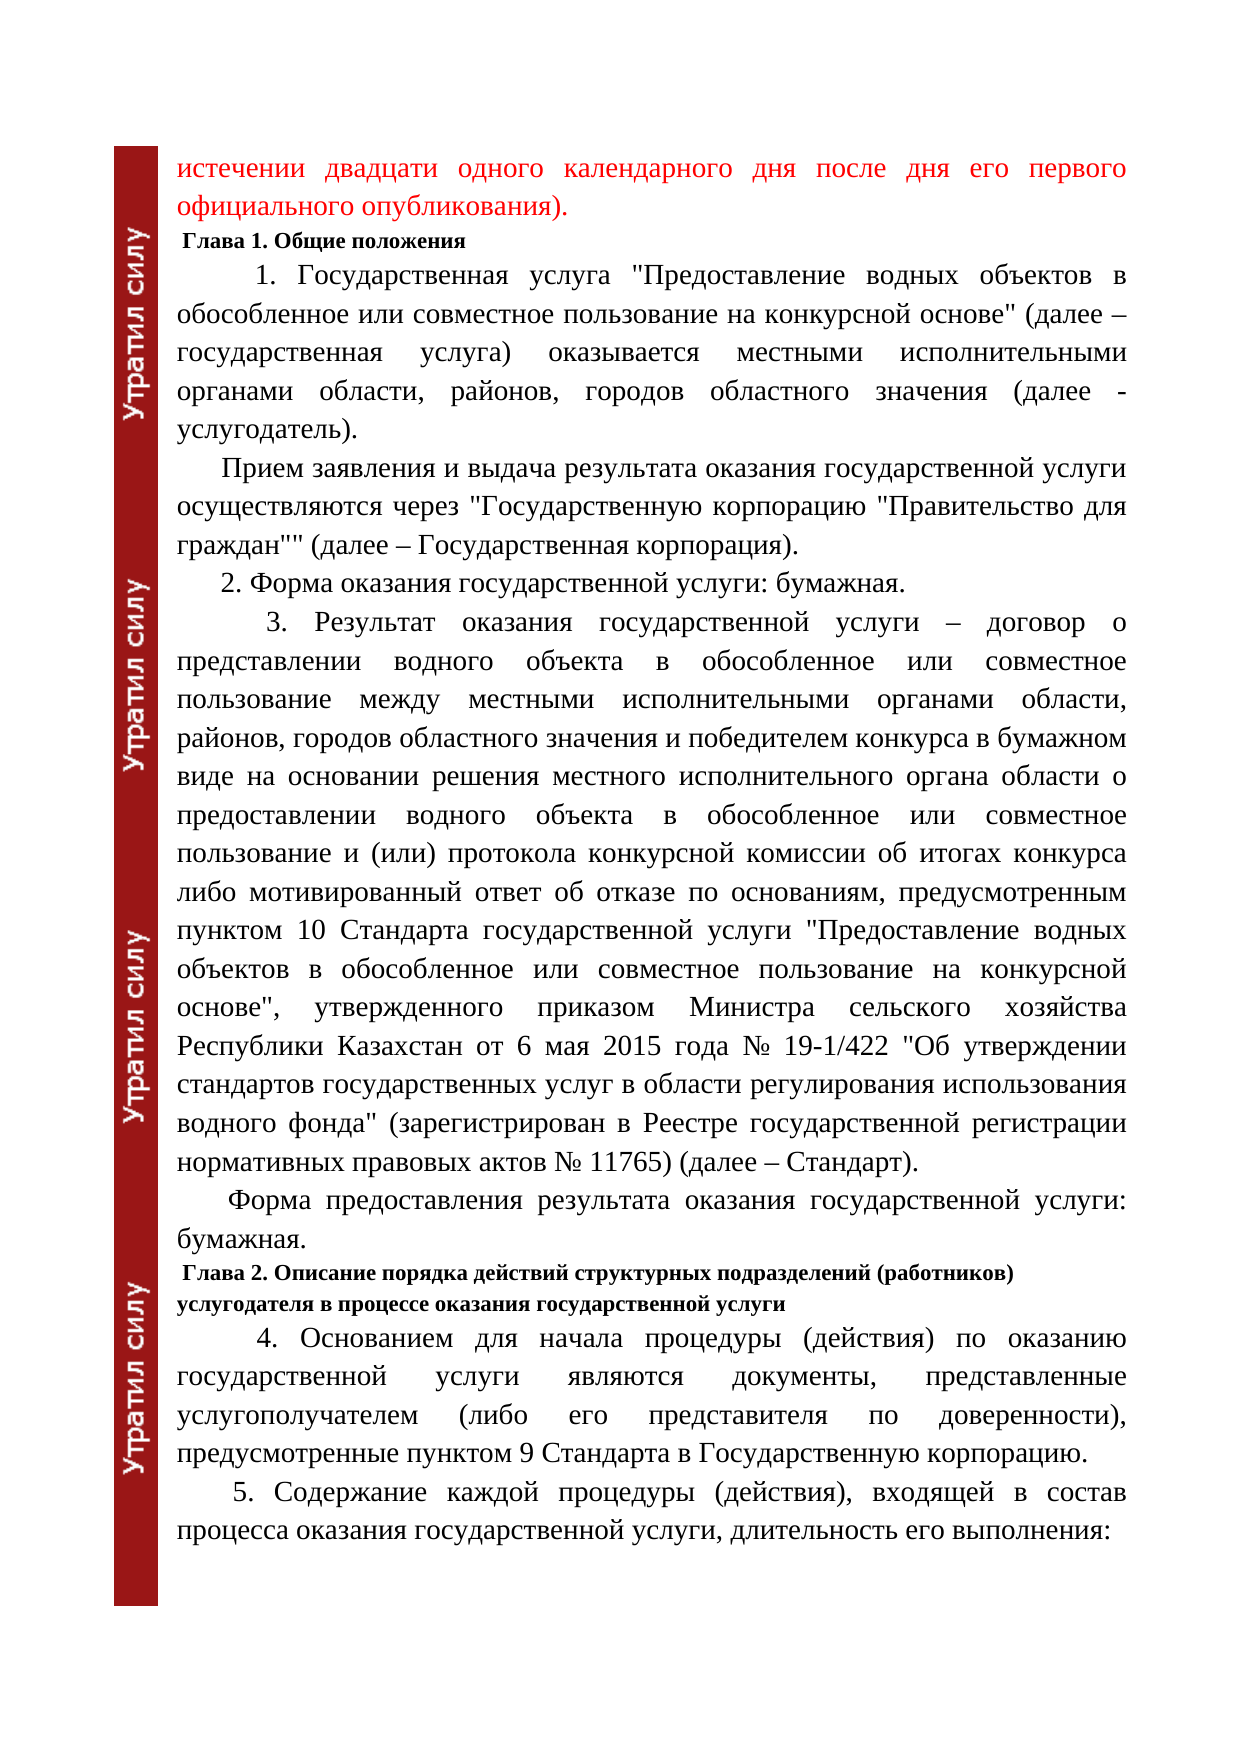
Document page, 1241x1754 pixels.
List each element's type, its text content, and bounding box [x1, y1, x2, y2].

picture [114, 1177, 158, 1182]
text 5. Содержание каждой процедуры (действия), входящей в состав процесса оказания государственной услуги, длительность его выполнения: [112, 1474, 1128, 1546]
picture [114, 561, 158, 566]
text 1. Государственная услуга "Предоставление водных объектов в обособленное или совместное пользование на конкурсной основе" (далее – государственная услуга) оказывается местными исполнительными органами области, районов, городов областного значения (далее - услугодатель). [112, 257, 1128, 445]
picture [114, 1316, 158, 1320]
text 4. Основанием для начала процедуры (действия) по оказанию государственной услуги являются документы, представленные услугополучателем (либо его представителя по доверенности), предусмотренные пунктом 9 Стандарта в Государственную корпорацию. [112, 1320, 1128, 1469]
picture [114, 1546, 158, 1606]
picture [114, 222, 158, 227]
text Форма предоставления результата оказания государственной услуги: бумажная. [112, 1182, 1128, 1254]
picture [114, 1254, 158, 1259]
text 3. Результат оказания государственной услуги – договор о представлении водного объекта в обособленное или совместное пользование между местными исполнительными органами области, районов, городов областного значения и победителем конкурса в бумажном виде на основании решения местного исполнительного органа области о предоставлении водного объекта в обособленное или совместное пользование и (или) протокола конкурсной комиссии об итогах конкурса либо мотивированный ответ об отказе по основаниям, предусмотренным пунктом 10 Стандарта государственной услуги "Предоставление водных объектов в обособленное или совместное пользование на конкурсной основе", утвержденного приказом Министра сельского хозяйства Республики Казахстан от 6 мая 2015 года № 19-1/422 "Об утверждении стандартов государственных услуг в области регулирования использования водного фонда" (зарегистрирован в Реестре государственной регистрации нормативных правовых актов № 11765) (далее – Стандарт). [112, 604, 1128, 1177]
text Глава 2. Описание порядка действий структурных подразделений (работников) услугодателя в процессе оказания государственной услуги [112, 1259, 1128, 1316]
text Прием заявления и выдача результата оказания государственной услуги осуществляются через "Государственную корпорацию "Правительство для граждан"" (далее – Государственная корпорация). [112, 450, 1128, 561]
picture [114, 599, 158, 604]
text Глава 1. Общие положения [112, 227, 1128, 253]
picture [114, 445, 158, 450]
text 2. Форма оказания государственной услуги: бумажная. [112, 566, 1128, 599]
picture [114, 1469, 158, 1474]
picture [114, 146, 158, 150]
picture [114, 253, 158, 257]
